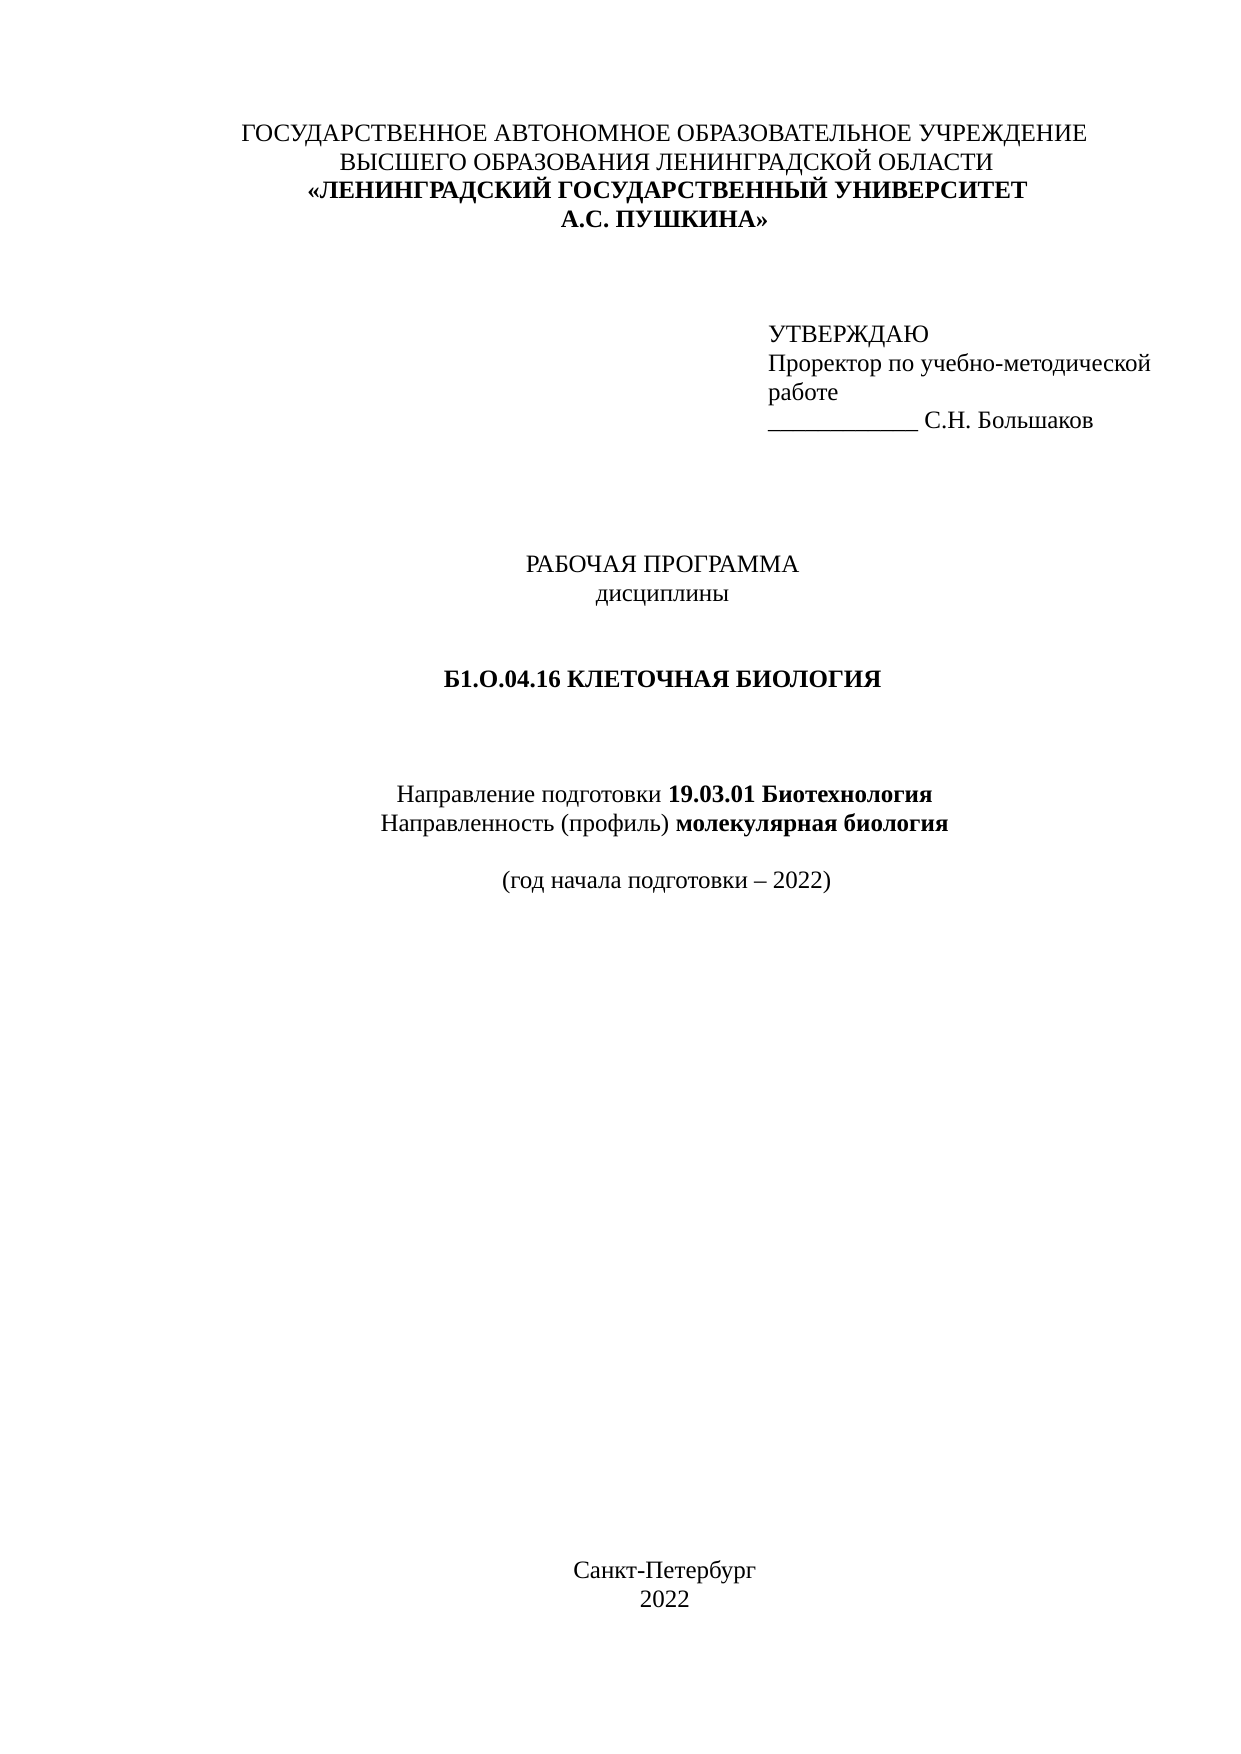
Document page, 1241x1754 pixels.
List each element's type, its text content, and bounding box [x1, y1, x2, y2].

text работе [181, 377, 1152, 406]
text ГОСУДАРСТВЕННОЕ АВТОНОМНОЕ ОБРАЗОВАТЕЛЬНОЕ УЧРЕЖДЕНИЕ ВЫСШЕГО ОБРАЗОВАНИЯ ЛЕНИНГРАДСКОЙ ОБЛАСТИ [177, 118, 1152, 176]
text УТВЕРЖДАЮ [181, 319, 1152, 348]
text Направленность (профиль) молекулярная биология [177, 808, 1152, 837]
text А.С. ПУШКИНА» [177, 204, 1152, 233]
text Б1.О.04.16 КЛЕТОЧНАЯ БИОЛОГИЯ [173, 664, 1152, 693]
text РАБОЧАЯ ПРОГРАММА [173, 549, 1152, 578]
text ____________ С.Н. Большаков [181, 406, 1152, 434]
text Направление подготовки 19.03.01 Биотехнология [177, 779, 1152, 808]
text Проректор по учебно-методической [181, 348, 1152, 377]
text (год начала подготовки – 2022) [181, 866, 1152, 894]
text 2022 [177, 1584, 1152, 1613]
text Санкт-Петербург [177, 1556, 1152, 1584]
text дисциплины [173, 578, 1152, 607]
text «ЛЕНИНГРАДСКИЙ ГОСУДАРСТВЕННЫЙ УНИВЕРСИТЕТ [177, 176, 1152, 204]
